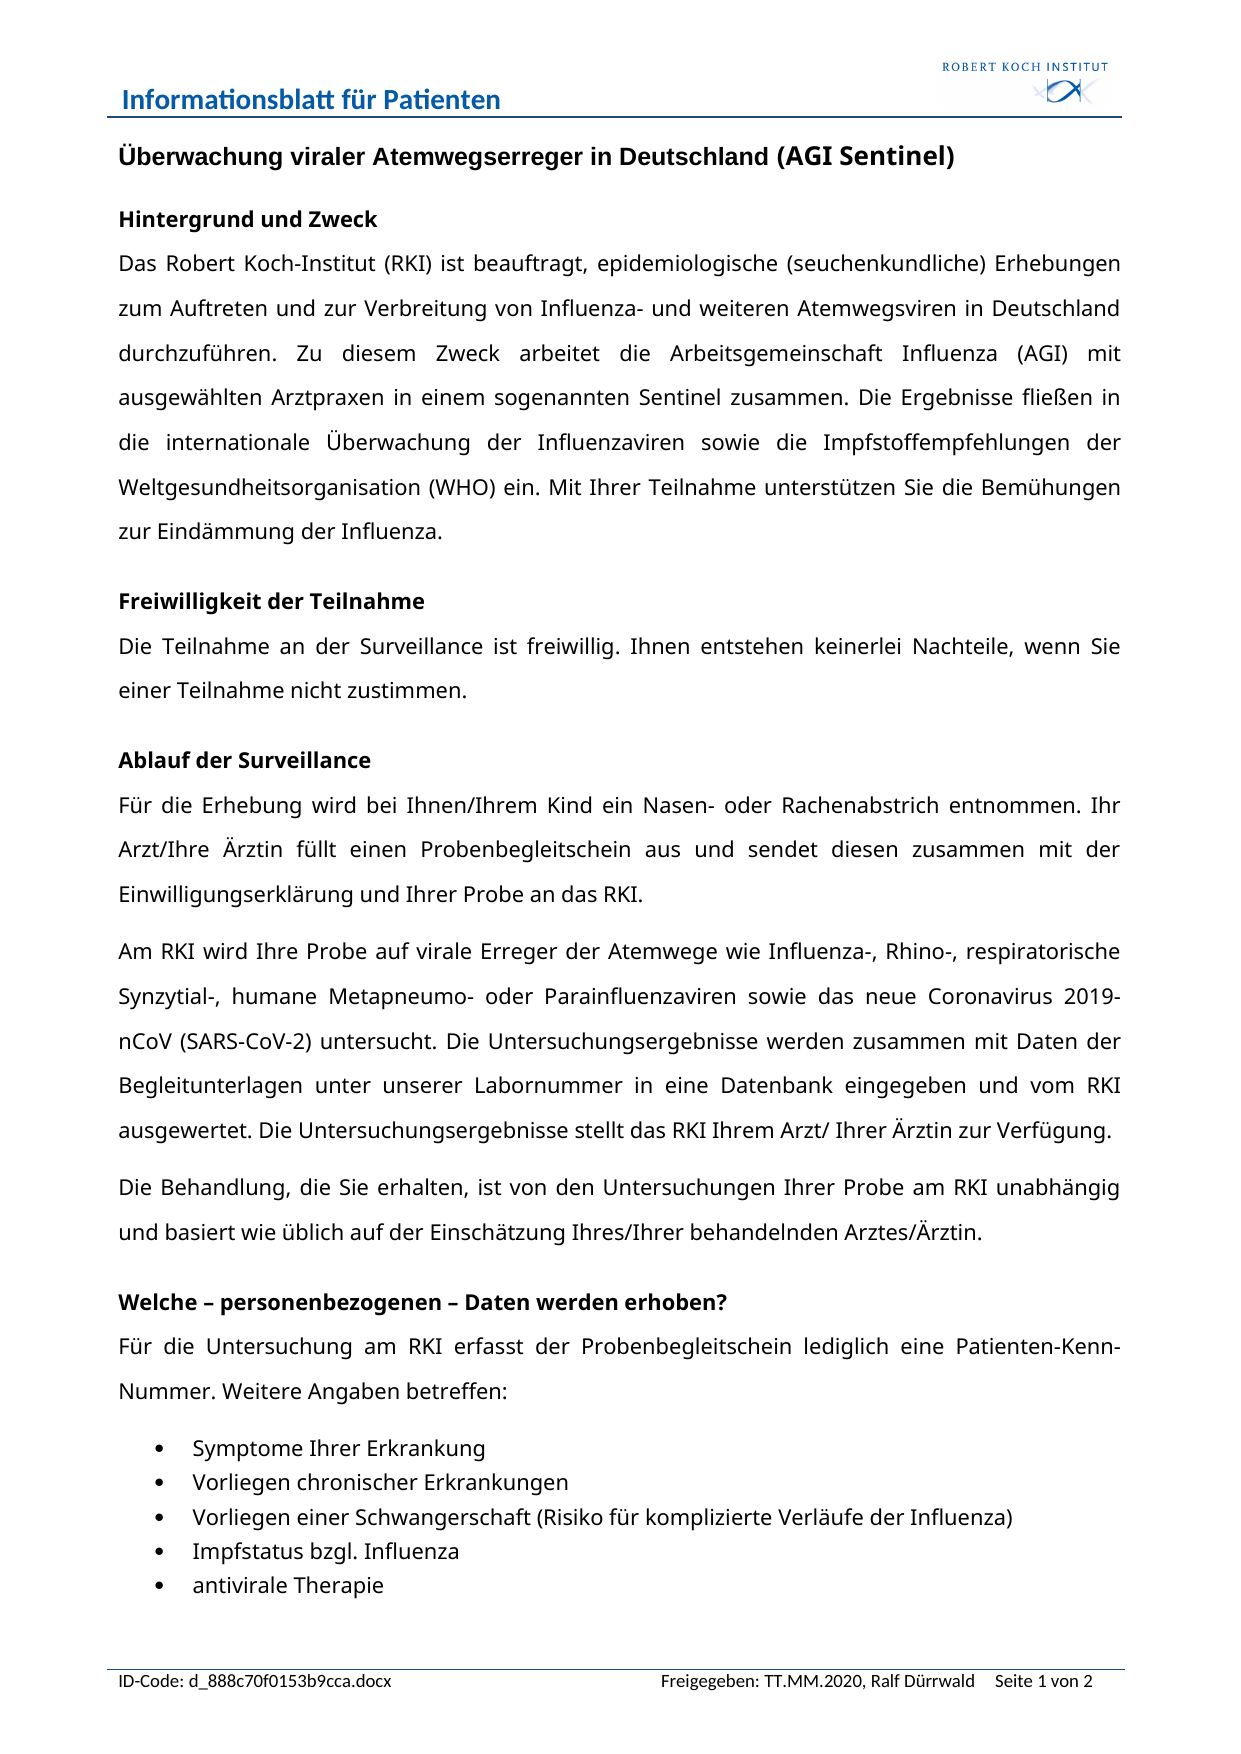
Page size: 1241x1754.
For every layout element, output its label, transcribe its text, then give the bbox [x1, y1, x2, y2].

text Welche – personenbezogenen – Daten werden erhoben? [118, 1287, 1122, 1316]
text Das Robert Koch-Institut (RKI) ist beauftragt, epidemiologische (seuchenkundliche) Erhebungen zum Auftreten und zur Verbreitung von Influenza- und weiteren Atemwegsviren in Deutschland durchzuführen. Zu diesem Zweck arbeitet die Arbeitsgemeinschaft Influenza (AGI) mit ausgewählten Arztpraxen in einem sogenannten Sentinel zusammen. Die Ergebnisse fließen in die internationale Überwachung der Influenzaviren sowie die Impfstoffempfehlungen der Weltgesundheitsorganisation (WHO) ein. Mit Ihrer Teilnahme unterstützen Sie die Bemühungen zur Eindämmung der Influenza. [118, 248, 1122, 546]
text Die Teilnahme an der Surveillance ist freiwillig. Ihnen entstehen keinerlei Nachteile, wenn Sie einer Teilnahme nicht zustimmen. [118, 631, 1122, 705]
picture [938, 59, 1112, 110]
list Impfstatus bzgl. Influenza [155, 1536, 1122, 1566]
text Freiwilligkeit der Teilnahme [118, 586, 1122, 616]
text Am RKI wird Ihre Probe auf virale Erreger der Atemwege wie Influenza-, Rhino-, respiratorische Synzytial-, humane Metapneumo- oder Parainfluenzaviren sowie das neue Coronavirus 2019-nCoV (SARS-CoV-2) untersucht. Die Untersuchungsergebnisse werden zusammen mit Daten der Begleitunterlagen unter unserer Labornummer in eine Datenbank eingegeben und vom RKI ausgewertet. Die Untersuchungsergebnisse stellt das RKI Ihrem Arzt/ Ihrer Ärztin zur Verfügung. [118, 936, 1122, 1145]
text Überwachung viraler Atemwegserreger in Deutschland (AGI Sentinel) [118, 138, 1122, 173]
text Hintergrund und Zweck [118, 203, 1122, 233]
text Für die Untersuchung am RKI erfasst der Probenbegleitschein lediglich eine Patienten-Kenn-Nummer. Weitere Angaben betreffen: [118, 1331, 1122, 1406]
list antivirale Therapie [155, 1570, 1122, 1600]
text Ablauf der Surveillance [118, 745, 1122, 775]
list Symptome Ihrer Erkrankung [155, 1433, 1122, 1463]
list Vorliegen einer Schwangerschaft (Risiko für komplizierte Verläufe der Influenza) [155, 1502, 1122, 1531]
text Für die Erhebung wird bei Ihnen/Ihrem Kind ein Nasen- oder Rachenabstrich entnommen. Ihr Arzt/Ihre Ärztin füllt einen Probenbegleitschein aus und sendet diesen zusammen mit der Einwilligungserklärung und Ihrer Probe an das RKI. [118, 790, 1122, 909]
text Die Behandlung, die Sie erhalten, ist von den Untersuchungen Ihrer Probe am RKI unabhängig und basiert wie üblich auf der Einschätzung Ihres/Ihrer behandelnden Arztes/Ärztin. [118, 1172, 1122, 1247]
list Vorliegen chronischer Erkrankungen [155, 1467, 1122, 1497]
